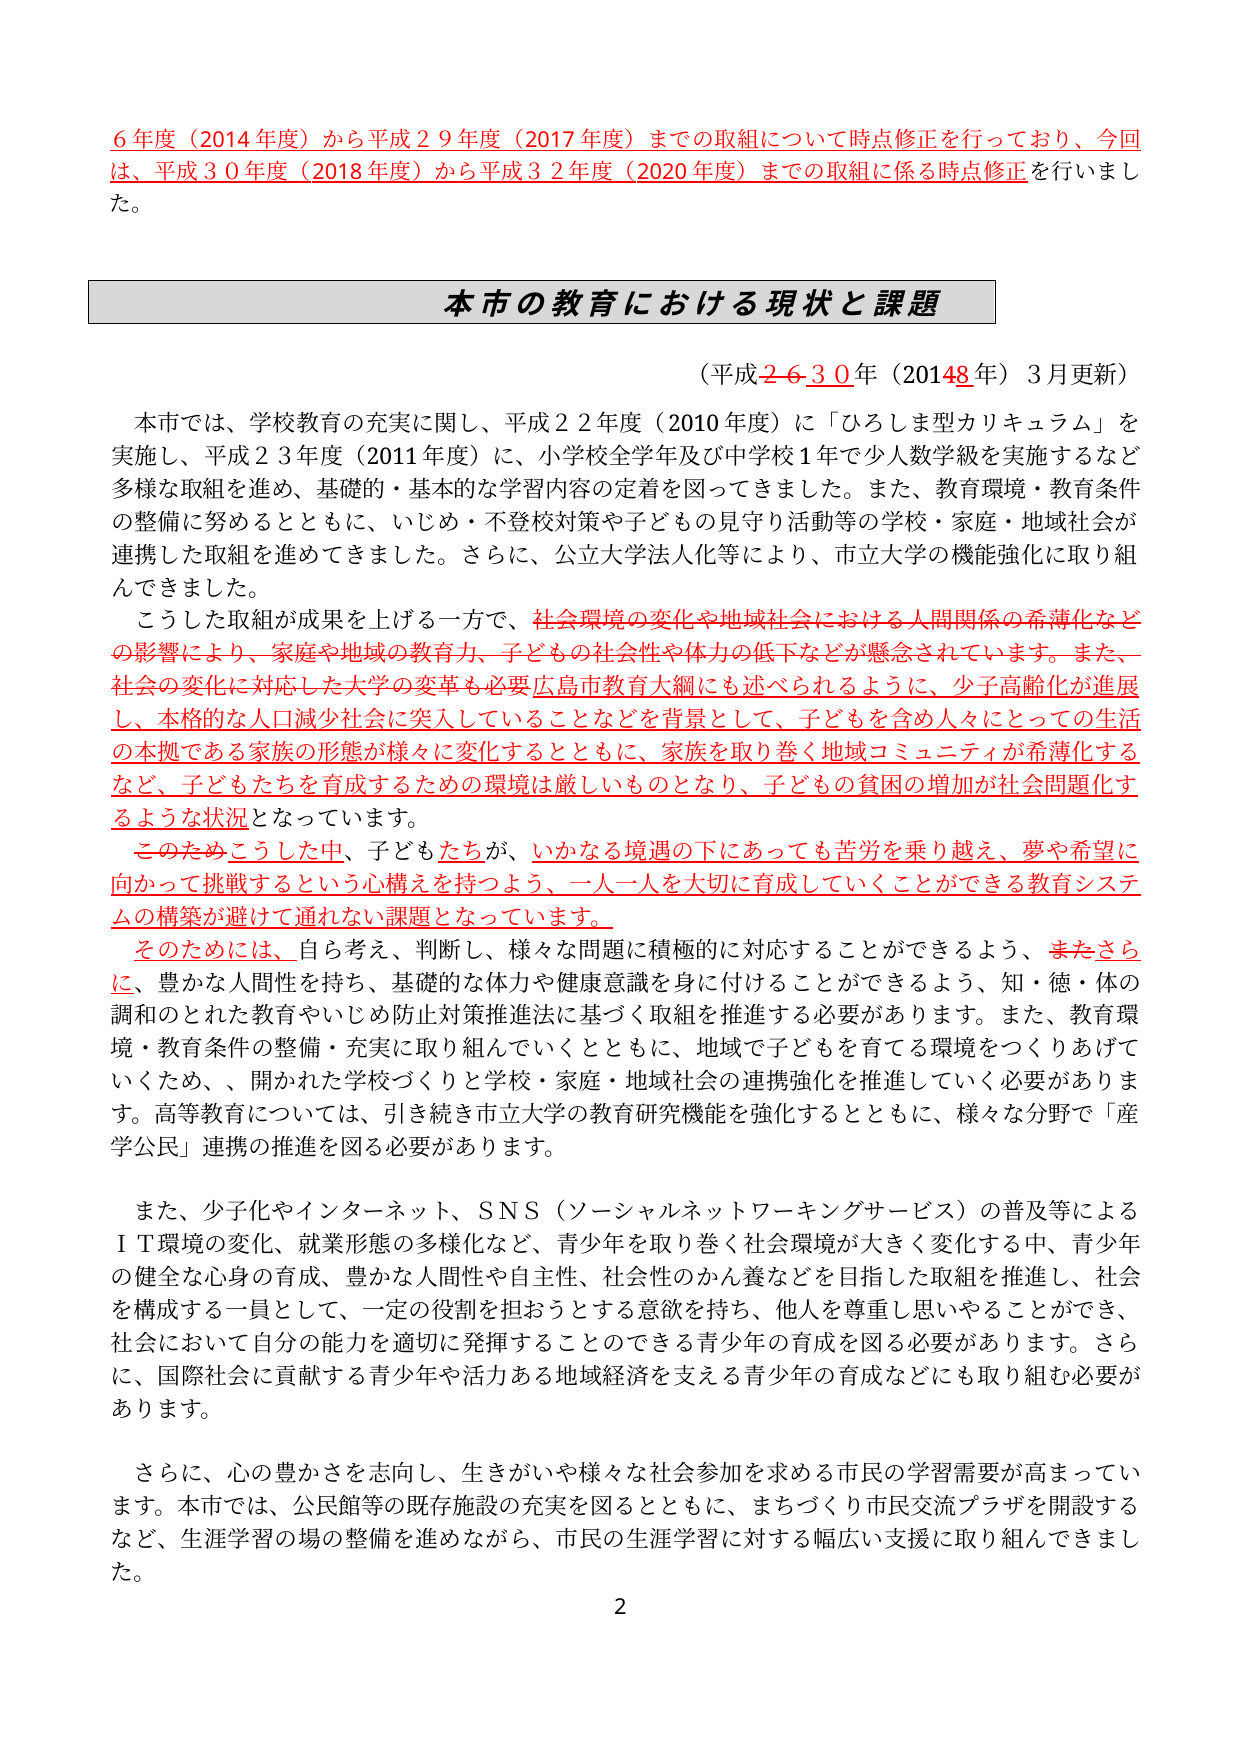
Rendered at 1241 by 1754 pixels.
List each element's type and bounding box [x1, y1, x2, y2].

table_header [78, 123, 1152, 1587]
